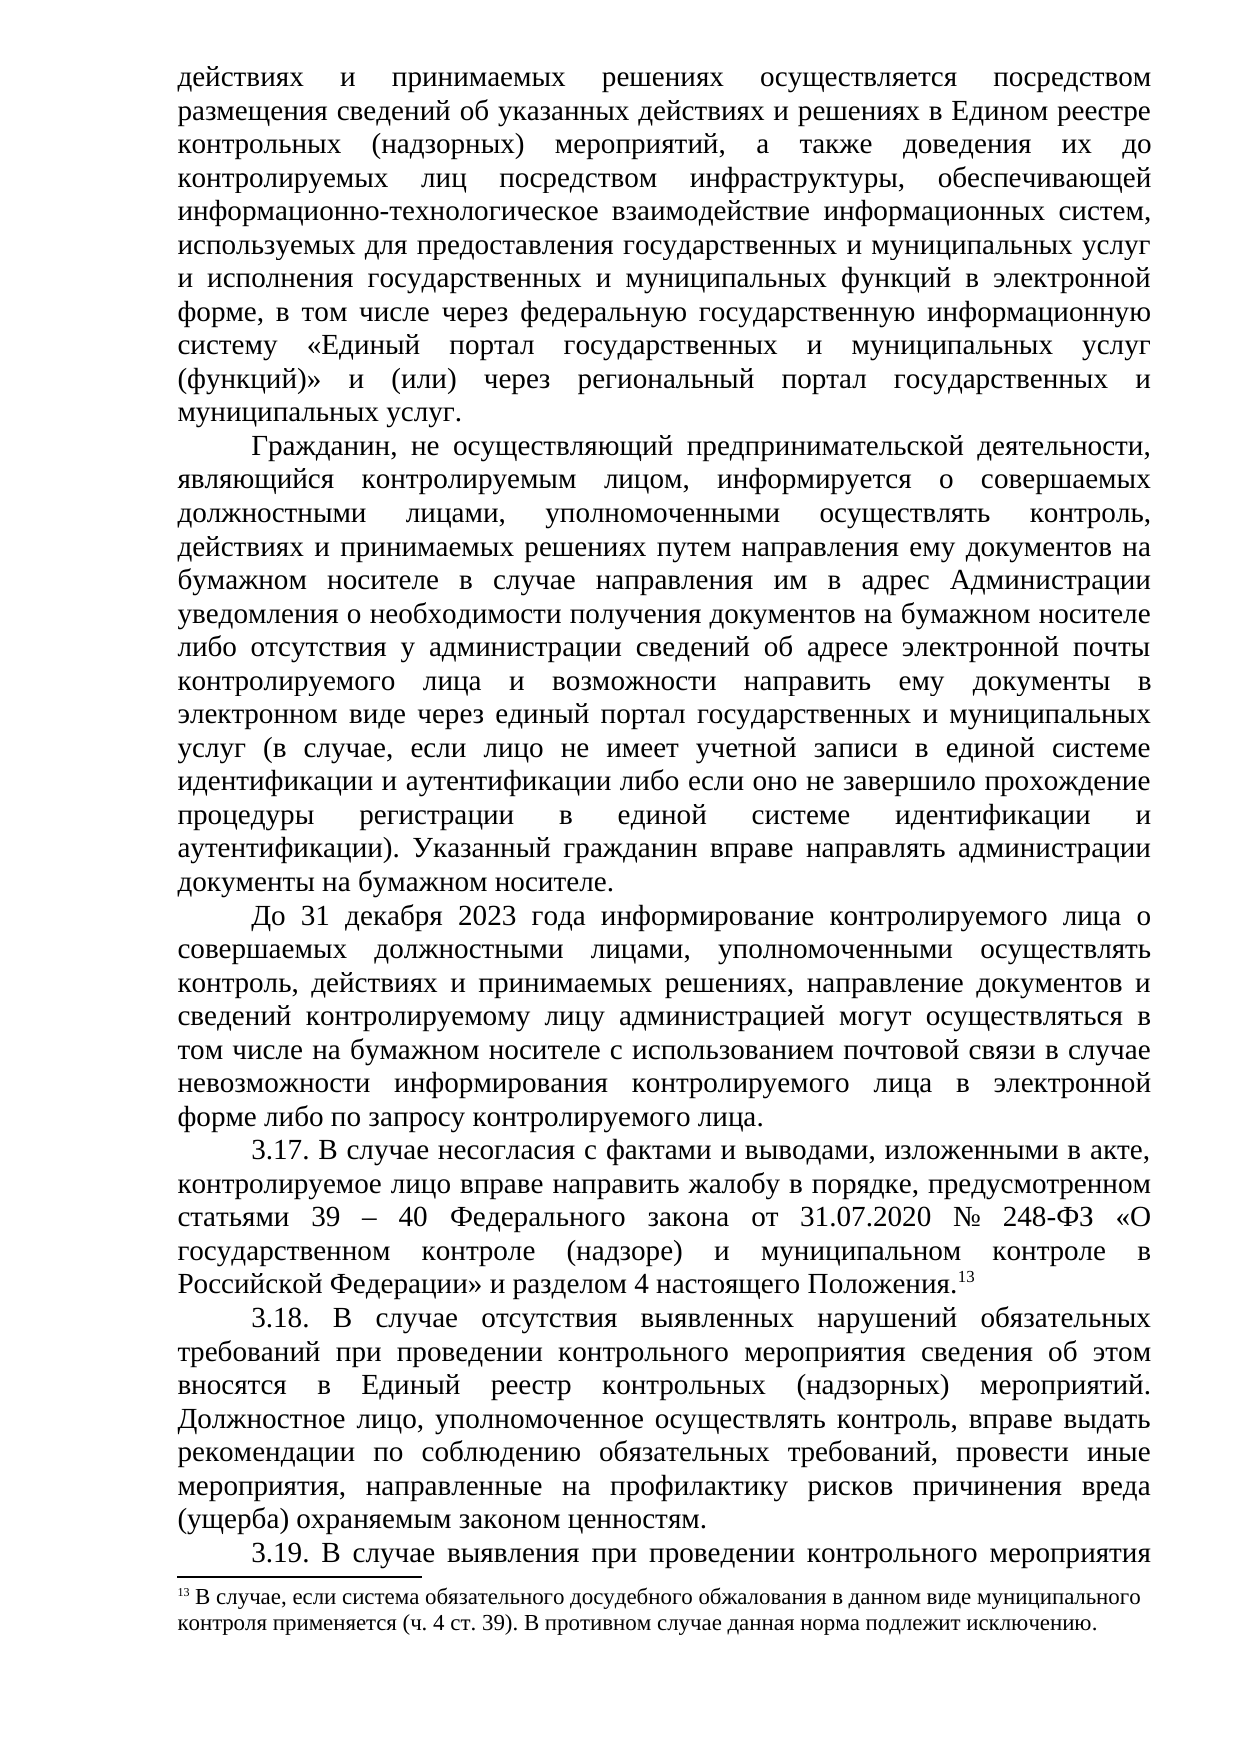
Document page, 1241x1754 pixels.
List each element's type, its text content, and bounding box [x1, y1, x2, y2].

text До 31 декабря 2023 года информирование контролируемого лица о совершаемых должностными лицами, уполномоченными осуществлять контроль, действиях и принимаемых решениях, направление документов и сведений контролируемому лицу администрацией могут осуществляться в том числе на бумажном носителе с использованием почтовой связи в случае невозможности информирования контролируемого лица в электронной форме либо по запросу контролируемого лица. [177, 898, 1152, 1132]
text 3.18. В случае отсутствия выявленных нарушений обязательных требований при проведении контрольного мероприятия сведения об этом вносятся в Единый реестр контрольных (надзорных) мероприятий. Должностное лицо, уполномоченное осуществлять контроль, вправе выдать рекомендации по соблюдению обязательных требований, провести иные мероприятия, направленные на профилактику рисков причинения вреда (ущерба) охраняемым законом ценностям. [177, 1300, 1152, 1535]
text 3.17. В случае несогласия с фактами и выводами, изложенными в акте, контролируемое лицо вправе направить жалобу в порядке, предусмотренном статьями 39 – 40 Федерального закона от 31.07.2020 № 248-ФЗ «О государственном контроле (надзоре) и муниципальном контроле в Российской Федерации» и разделом 4 настоящего Положения. [177, 1132, 1152, 1300]
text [177, 1535, 1152, 1568]
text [177, 59, 1152, 160]
text Гражданин, не осуществляющий предпринимательской деятельности, являющийся контролируемым лицом, информируется о совершаемых должностными лицами, уполномоченными осуществлять контроль, действиях и принимаемых решениях путем направления ему документов на бумажном носителе в случае направления им в адрес Администрации уведомления о необходимости получения документов на бумажном носителе либо отсутствия у администрации сведений об адресе электронной почты контролируемого лица и возможности направить ему документы в электронном виде через единый портал государственных и муниципальных услуг (в случае, если лицо не имеет учетной записи в единой системе идентификации и аутентификации либо если оно не завершило прохождение процедуры регистрации в единой системе идентификации и аутентификации). Указанный гражданин вправе направлять администрации документы на бумажном носителе. [177, 831, 1152, 898]
text Гражданин, не осуществляющий предпринимательской деятельности, являющийся контролируемым лицом, информируется о совершаемых должностными лицами, уполномоченными осуществлять контроль, действиях и принимаемых решениях путем направления ему документов на бумажном носителе в случае направления им в адрес Администрации уведомления о необходимости получения документов на бумажном носителе либо отсутствия у администрации сведений об адресе электронной почты контролируемого лица и возможности направить ему документы в электронном виде через единый портал государственных и муниципальных услуг (в случае, если лицо не имеет учетной записи в единой системе идентификации и аутентификации либо если оно не завершило прохождение процедуры регистрации в единой системе идентификации и аутентификации). Указанный гражданин вправе направлять администрации документы на бумажном носителе. [177, 428, 1152, 696]
